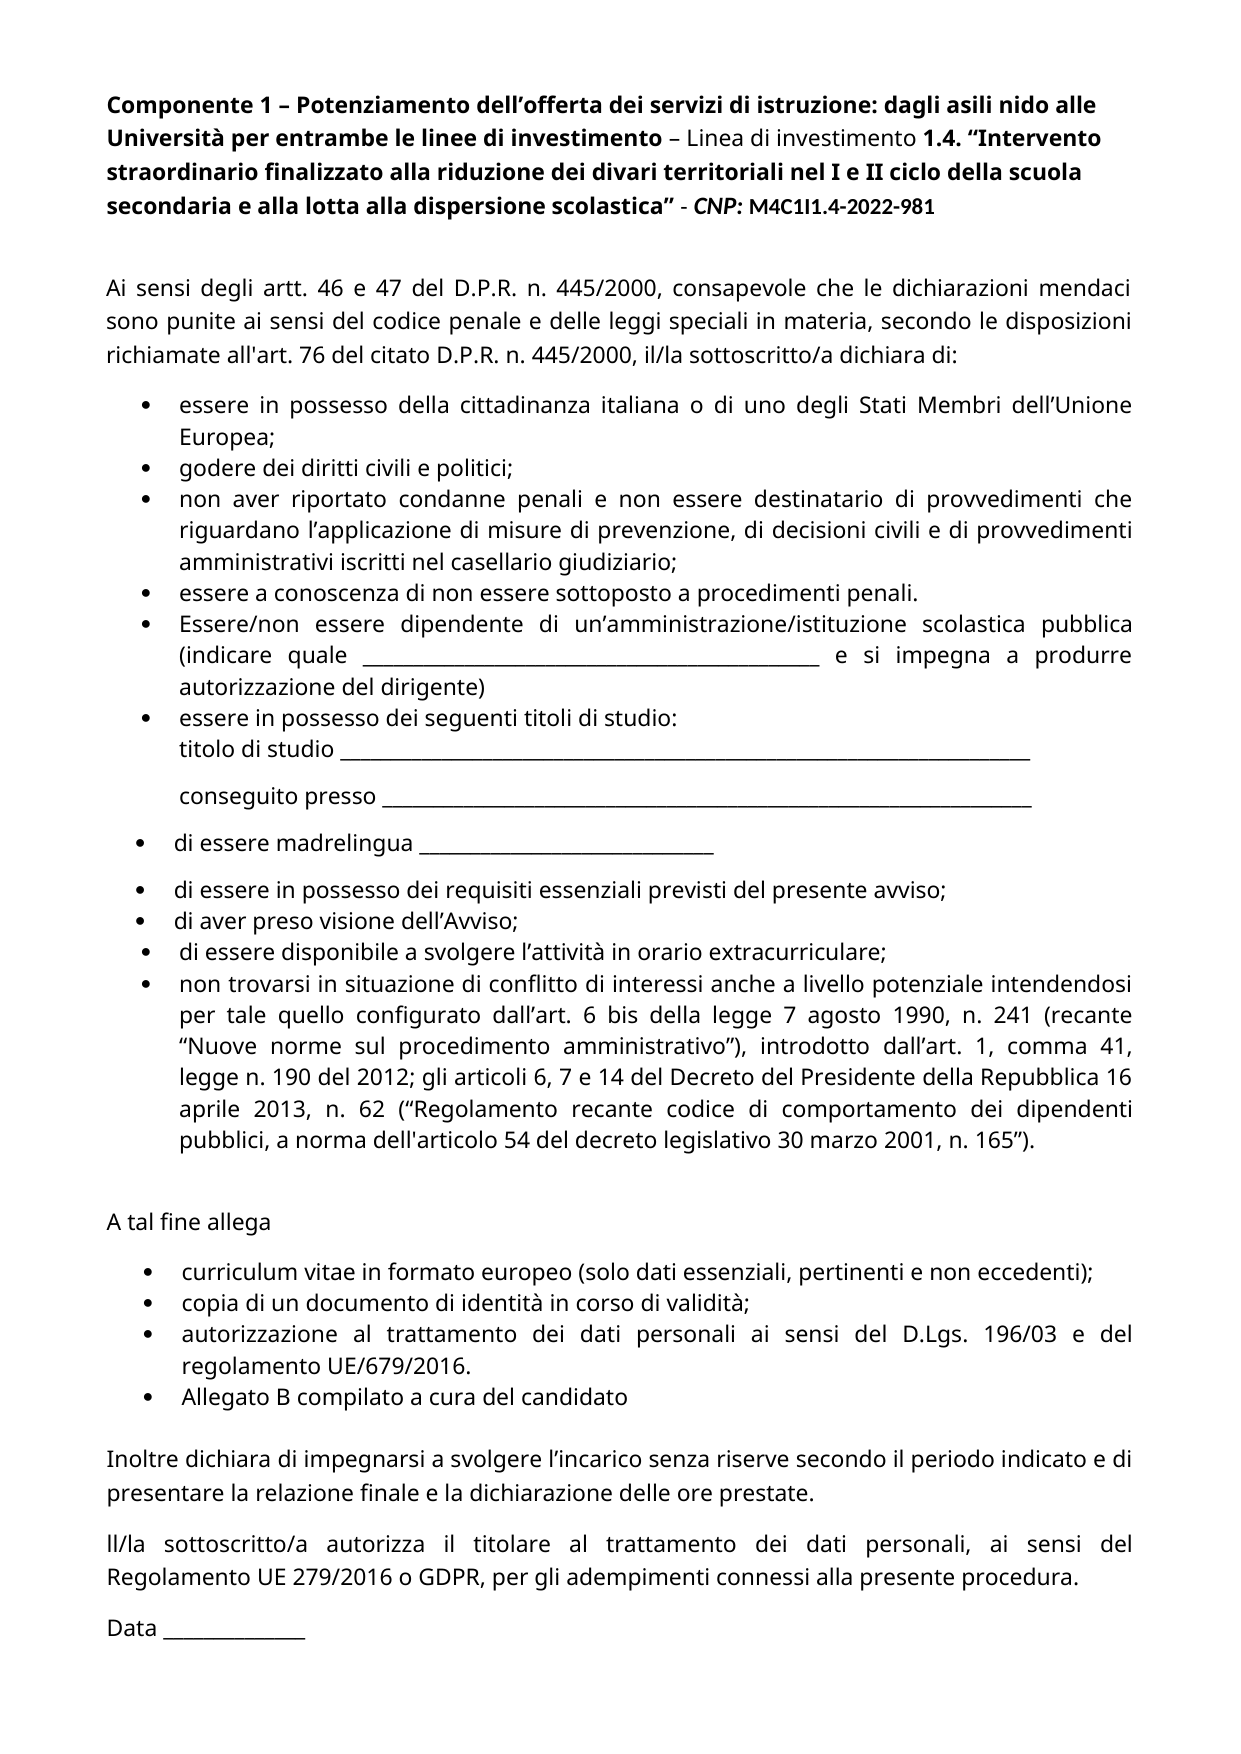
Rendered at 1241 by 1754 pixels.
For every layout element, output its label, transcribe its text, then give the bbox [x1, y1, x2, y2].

list di aver preso visione dell’Avviso; [136, 905, 1134, 936]
text titolo di studio ____________________________________________________________________ conseguito presso ________________________________________________________________ [179, 733, 1134, 811]
list di essere madrelingua _____________________________ [136, 827, 1134, 858]
list di essere disponibile a svolgere l’attività in orario extracurriculare; [142, 936, 1134, 968]
text Inoltre dichiara di impegnarsi a svolgere l’incarico senza riserve secondo il periodo indicato e di presentare la relazione finale e la dichiarazione delle ore prestate. [106, 1443, 1134, 1508]
text ll/la sottoscritto/a autorizza il titolare al trattamento dei dati personali, ai sensi del Regolamento UE 279/2016 o GDPR, per gli adempimenti connessi alla presente procedura. [106, 1528, 1134, 1593]
list essere in possesso dei seguenti titoli di studio: [142, 702, 1134, 733]
list Essere/non essere dipendente di un’amministrazione/istituzione scolastica pubblica (indicare quale _____________________________________________ e si impegna a produrre autorizzazione del dirigente) [142, 608, 1134, 702]
list Allegato B compilato a cura del candidato [144, 1381, 1134, 1412]
list non trovarsi in situazione di conflitto di interessi anche a livello potenziale intendendosi per tale quello configurato dall’art. 6 bis della legge 7 agosto 1990, n. 241 (recante “Nuove norme sul procedimento amministrativo”), introdotto dall’art. 1, comma 41, legge n. 190 del 2012; gli articoli 6, 7 e 14 del Decreto del Presidente della Repubblica 16 aprile 2013, n. 62 (“Regolamento recante codice di comportamento dei dipendenti pubblici, a norma dell'articolo 54 del decreto legislativo 30 marzo 2001, n. 165”). [142, 968, 1134, 1155]
text Ai sensi degli artt. 46 e 47 del D.P.R. n. 445/2000, consapevole che le dichiarazioni mendaci sono punite ai sensi del codice penale e delle leggi speciali in materia, secondo le disposizioni richiamate all'art. 76 del citato D.P.R. n. 445/2000, il/la sottoscritto/a dichiara di: [106, 272, 1133, 370]
list copia di un documento di identità in corso di validità; [144, 1287, 1134, 1318]
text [106, 89, 1104, 221]
list curriculum vitae in formato europeo (solo dati essenziali, pertinenti e non eccedenti); [144, 1256, 1134, 1287]
text A tal fine allega [106, 1206, 1134, 1237]
list di essere in possesso dei requisiti essenziali previsti del presente avviso; [136, 874, 1134, 905]
list autorizzazione al trattamento dei dati personali ai sensi del D.Lgs. 196/03 e del regolamento UE/679/2016. [144, 1318, 1134, 1381]
text Data ______________ [106, 1612, 1134, 1643]
list essere in possesso della cittadinanza italiana o di uno degli Stati Membri dell’Unione Europea; [142, 389, 1134, 452]
list godere dei diritti civili e politici; [142, 452, 1134, 483]
list non aver riportato condanne penali e non essere destinatario di provvedimenti che riguardano l’applicazione di misure di prevenzione, di decisioni civili e di provvedimenti amministrativi iscritti nel casellario giudiziario; [142, 483, 1134, 577]
list essere a conoscenza di non essere sottoposto a procedimenti penali. [142, 577, 1134, 608]
